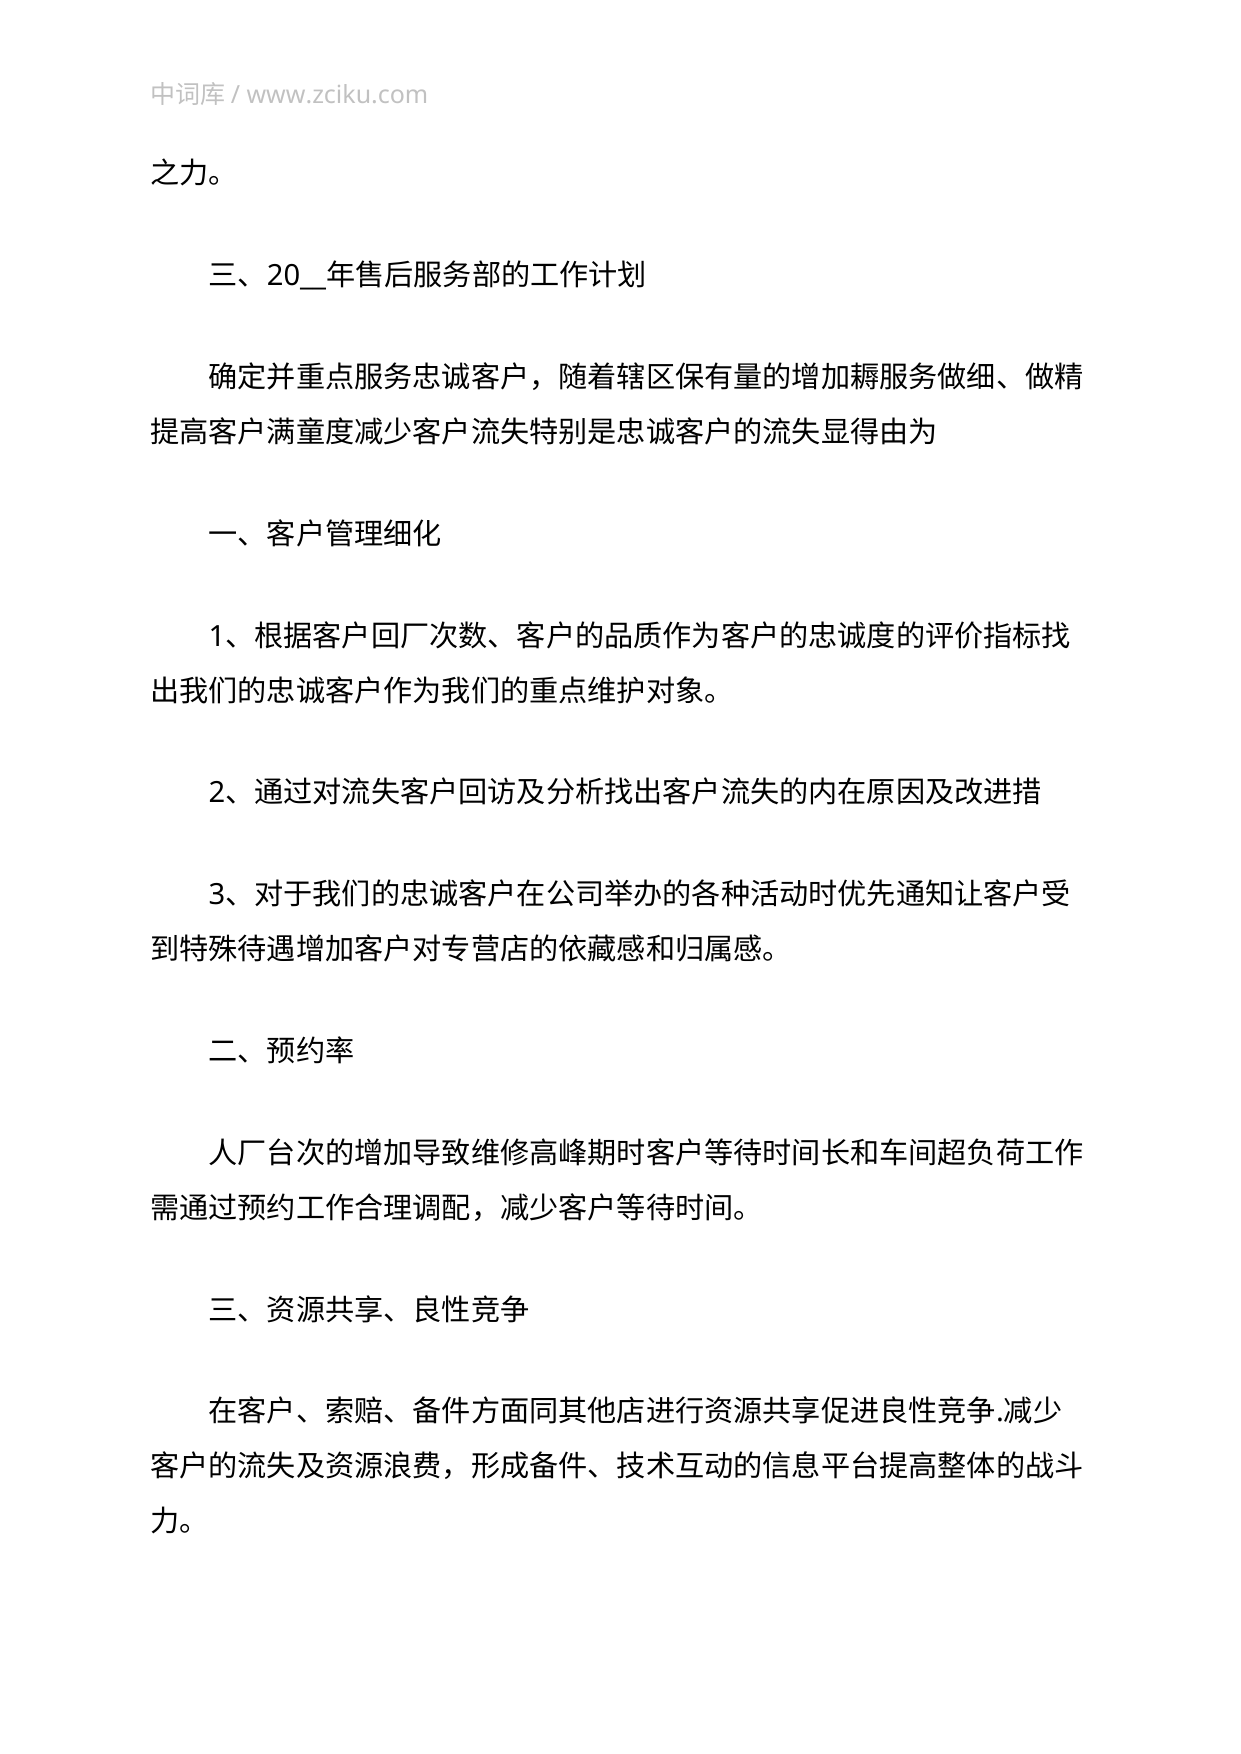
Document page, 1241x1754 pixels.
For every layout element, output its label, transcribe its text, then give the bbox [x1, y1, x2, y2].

text 确定并重点服务忠诚客户，随着辖区保有量的增加耨服务做细、做精提高客户满童度减少客户流失特别是忠诚客户的流失显得由为 [150, 354, 1090, 451]
text 1、根据客户回厂次数、客户的品质作为客户的忠诚度的评价指标找出我们的忠诚客户作为我们的重点维护对象。 [150, 612, 1090, 709]
text 一、客户管理细化 [150, 510, 1090, 553]
text 在客户、索赔、备件方面同其他店进行资源共享促进良性竞争.减少客户的流失及资源浪费，形成备件、技术互动的信息平台提高整体的战斗力。 [150, 1388, 1090, 1540]
text 三、资源共享、良性竞争 [150, 1286, 1090, 1328]
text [150, 150, 1090, 192]
text 2、通过对流失客户回访及分析找出客户流失的内在原因及改进措 [150, 769, 1090, 811]
text 三、20__年售后服务部的工作计划 [150, 252, 1090, 294]
text 二、预约率 [150, 1028, 1090, 1070]
text 人厂台次的增加导致维修高峰期时客户等待时间长和车间超负荷工作需通过预约工作合理调配，减少客户等待时间。 [150, 1129, 1090, 1227]
text 3、对于我们的忠诚客户在公司举办的各种活动时优先通知让客户受到特殊待遇增加客户对专营店的依藏感和归属感。 [150, 871, 1090, 968]
